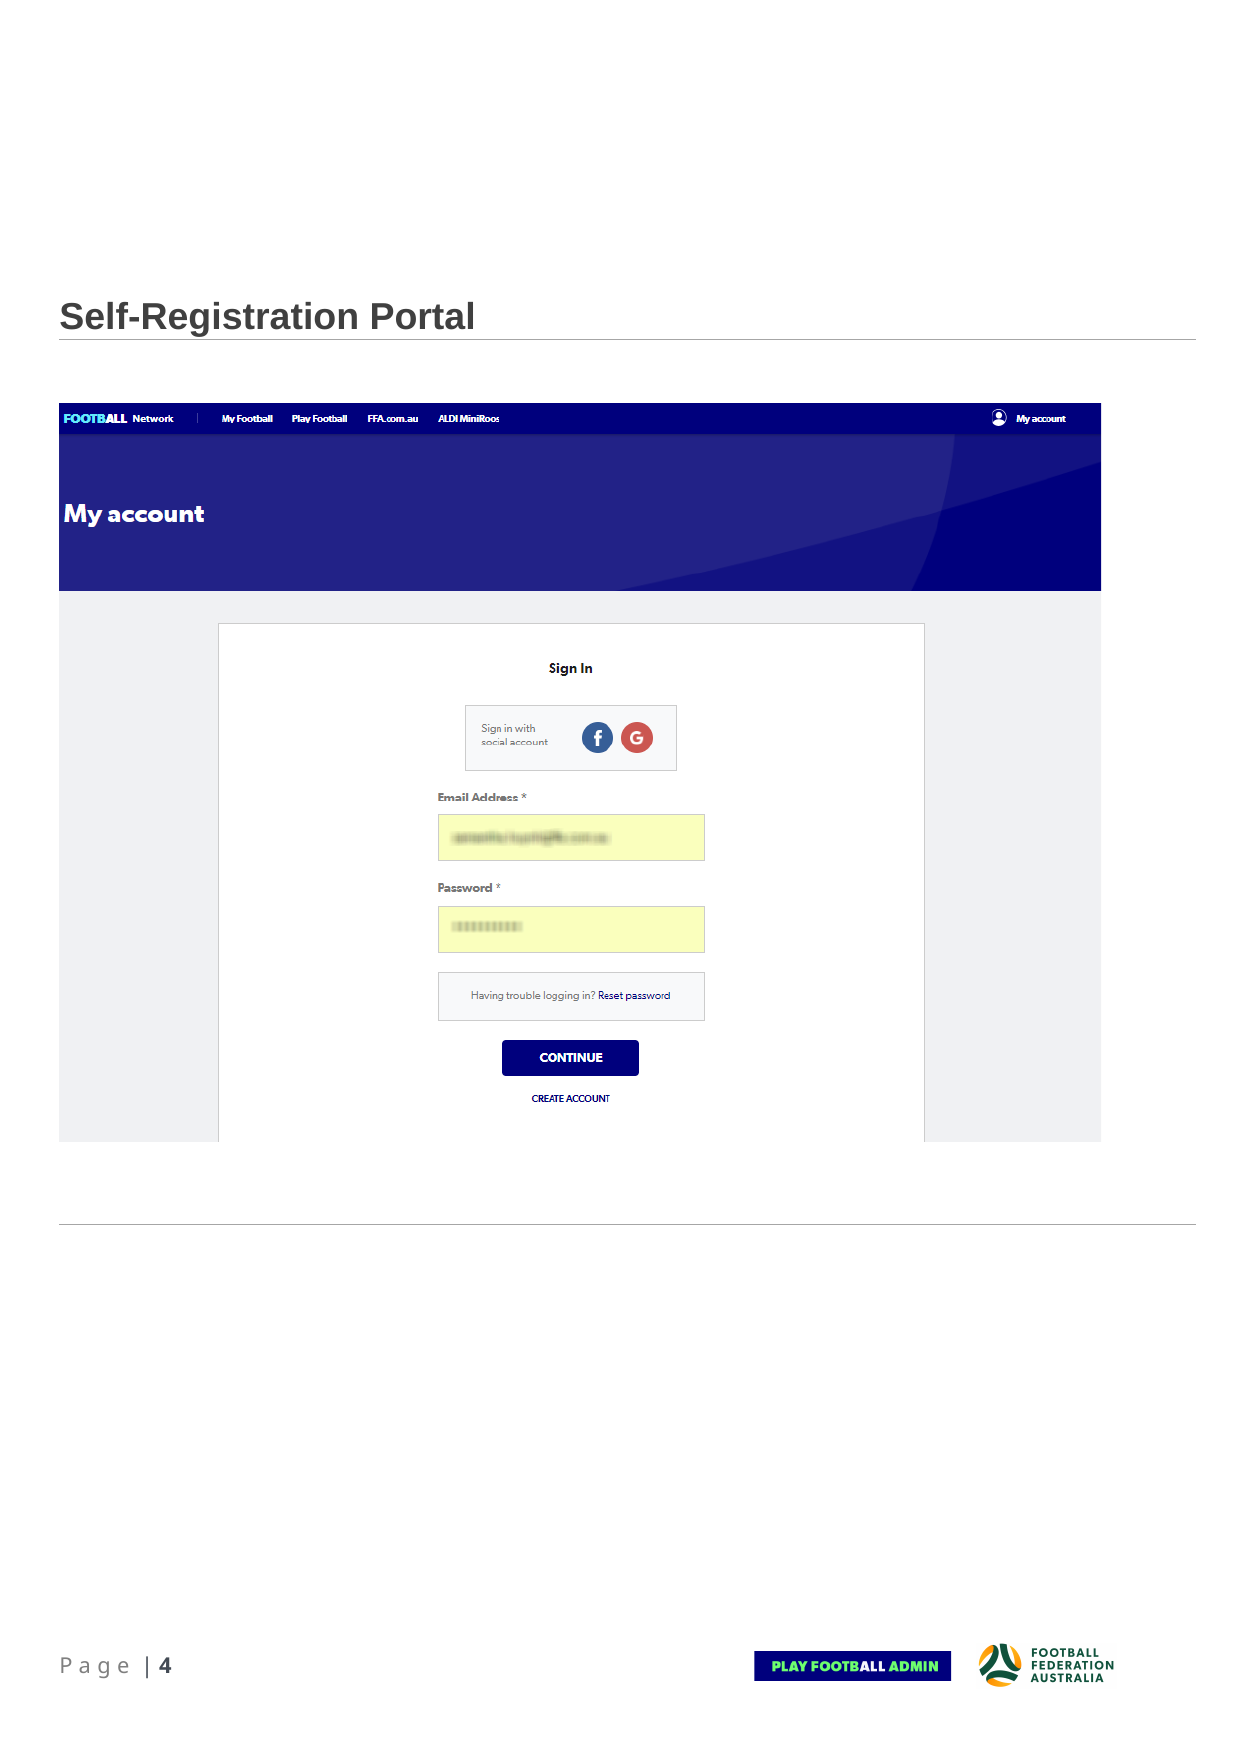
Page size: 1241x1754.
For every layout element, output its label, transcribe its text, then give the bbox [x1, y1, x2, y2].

picture [976, 1643, 1118, 1689]
picture [754, 1651, 952, 1681]
picture [59, 403, 1102, 1142]
subtitle Self-Registration Portal [59, 294, 1196, 339]
